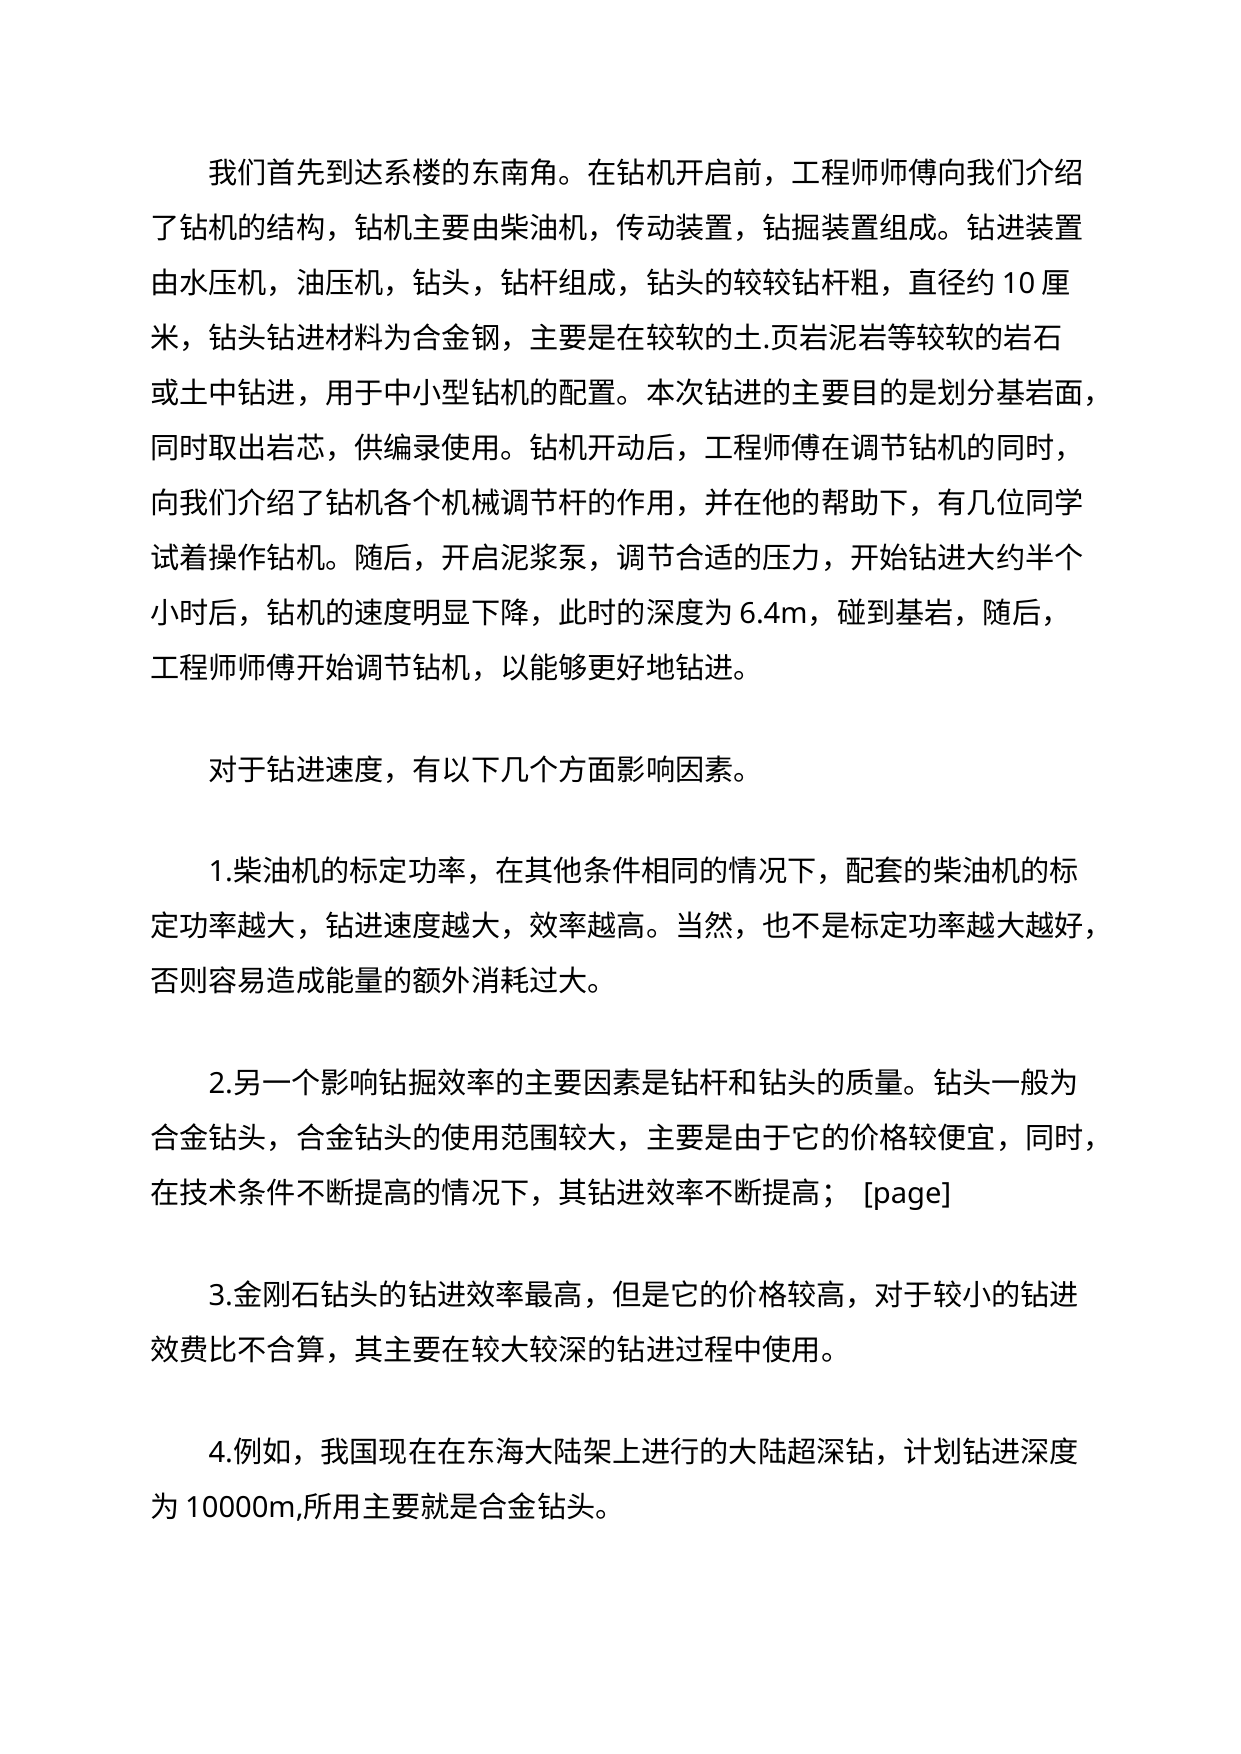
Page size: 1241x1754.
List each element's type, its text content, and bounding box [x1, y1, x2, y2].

text 对于钻进速度，有以下几个方面影响因素。 [150, 746, 1090, 788]
text 2.另一个影响钻掘效率的主要因素是钻杆和钻头的质量。钻头一般为合金钻头，合金钻头的使用范围较大，主要是由于它的价格较便宜，同时，在技术条件不断提高的情况下，其钻进效率不断提高； [page] [150, 1059, 1090, 1212]
text 1.柴油机的标定功率，在其他条件相同的情况下，配套的柴油机的标定功率越大，钻进速度越大，效率越高。当然，也不是标定功率越大越好，否则容易造成能量的额外消耗过大。 [150, 848, 1090, 1000]
text 3.金刚石钻头的钻进效率最高，但是它的价格较高，对于较小的钻进效费比不合算，其主要在较大较深的钻进过程中使用。 [150, 1271, 1090, 1369]
text 我们首先到达系楼的东南角。在钻机开启前，工程师师傅向我们介绍了钻机的结构，钻机主要由柴油机，传动装置，钻掘装置组成。钻进装置由水压机，油压机，钻头，钻杆组成，钻头的较较钻杆粗，直径约10厘米，钻头钻进材料为合金钢，主要是在较软的土.页岩泥岩等较软的岩石或土中钻进，用于中小型钻机的配置。本次钻进的主要目的是划分基岩面，同时取出岩芯，供编录使用。钻机开动后，工程师傅在调节钻机的同时，向我们介绍了钻机各个机械调节杆的作用，并在他的帮助下，有几位同学试着操作钻机。随后，开启泥浆泵，调节合适的压力，开始钻进大约半个小时后，钻机的速度明显下降，此时的深度为6.4m，碰到基岩，随后，工程师师傅开始调节钻机，以能够更好地钻进。 [150, 150, 1090, 687]
text 4.例如，我国现在在东海大陆架上进行的大陆超深钻，计划钻进深度为10000m,所用主要就是合金钻头。 [150, 1428, 1090, 1526]
